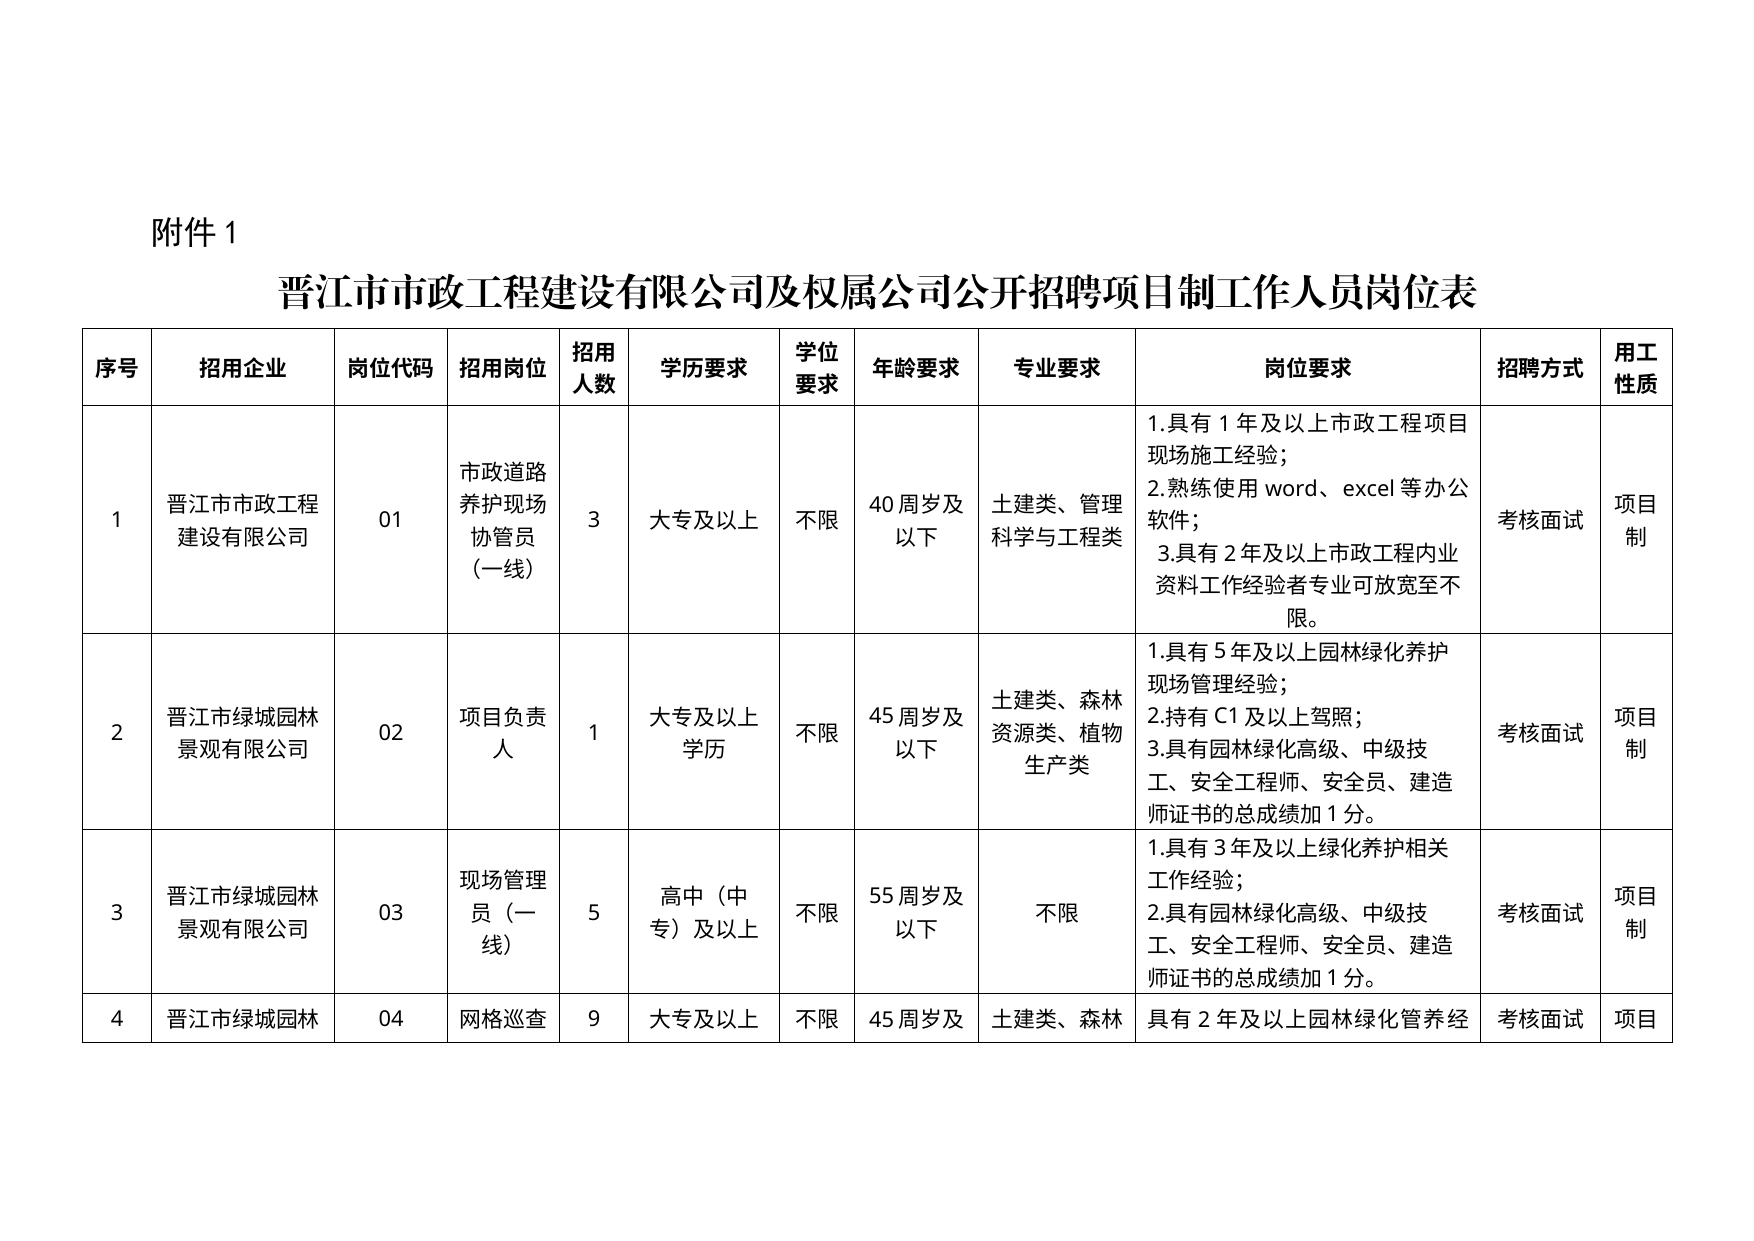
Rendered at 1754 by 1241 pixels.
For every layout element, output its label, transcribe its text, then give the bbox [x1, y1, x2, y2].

table_cell 55周岁及以下 [855, 830, 978, 993]
table_cell 1 [83, 406, 151, 633]
table_cell 9 [560, 994, 628, 1042]
table_cell 02 [335, 634, 447, 829]
table_cell 项目制 [1601, 994, 1672, 1042]
table_cell 大专及以上学历 [629, 634, 779, 829]
table_header 招聘方式 [1481, 329, 1600, 404]
table_cell 项目制 [1601, 634, 1672, 829]
table_cell 市政道路养护现场协管员（一线） [448, 406, 559, 633]
table_cell 3 [560, 406, 628, 633]
table_cell 考核面试 [1481, 634, 1600, 829]
table_header 岗位要求 [1136, 329, 1480, 404]
table_cell 2 [83, 634, 151, 829]
table_header 用工性质 [1601, 329, 1672, 404]
table_cell 3 [83, 830, 151, 993]
table_cell 1 [560, 634, 628, 829]
table_header 岗位代码 [335, 329, 447, 404]
table_cell 5 [560, 830, 628, 993]
table_cell 晋江市绿城园林景观有限公司 [152, 830, 334, 993]
table_cell 项目制 [1601, 830, 1672, 993]
table_cell 考核面试 [1481, 830, 1600, 993]
table_cell 项目制 [1601, 406, 1672, 633]
table_cell 土建类、管理科学与工程类 [979, 406, 1135, 633]
table_cell 高中（中专）及以上 [629, 830, 779, 993]
text 晋江市市政工程建设有限公司及权属公司公开招聘项目制工作人员岗位表 [150, 263, 1604, 328]
table_cell 不限 [780, 406, 854, 633]
table_header 招用人数 [560, 329, 628, 404]
table_cell 03 [335, 830, 447, 993]
table_cell 不限 [780, 830, 854, 993]
table_cell 考核面试 [1481, 994, 1600, 1042]
table_cell 40周岁及以下 [855, 406, 978, 633]
table_header 招用岗位 [448, 329, 559, 404]
table_cell 现场管理员（一线） [448, 830, 559, 993]
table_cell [1136, 994, 1480, 1042]
table_header 专业要求 [979, 329, 1135, 404]
table_cell 土建类、森林资源类、植物生产类 [979, 634, 1135, 829]
table_cell 大专及以上学历 [629, 994, 779, 1042]
table_cell 晋江市绿城园林景观有限公司 [152, 994, 334, 1042]
table_cell 45周岁及以下 [855, 634, 978, 829]
table_cell 4 [83, 994, 151, 1042]
table_cell 晋江市市政工程建设有限公司 [152, 406, 334, 633]
table_cell 考核面试 [1481, 406, 1600, 633]
table_header 序号 [83, 329, 151, 404]
table_cell 不限 [780, 634, 854, 829]
table_header 招用企业 [152, 329, 334, 404]
table_cell 不限 [979, 830, 1135, 993]
table_cell 大专及以上 [629, 406, 779, 633]
table_cell 1.具有1年及以上市政工程项目现场施工经验； 2.熟练使用word、excel等办公软件； 3.具有2年及以上市政工程内业资料工作经验者专业可放宽至不限。 [1136, 406, 1480, 633]
table_cell 45周岁及以下 [855, 994, 978, 1042]
table_cell 1.具有5年及以上园林绿化养护现场管理经验； 2.持有C1及以上驾照； 3.具有园林绿化高级、中级技工、安全工程师、安全员、建造师证书的总成绩加1分。 [1136, 634, 1480, 829]
table_header 学位要求 [780, 329, 854, 404]
table_cell 1.具有3年及以上绿化养护相关工作经验； 2.具有园林绿化高级、中级技工、安全工程师、安全员、建造师证书的总成绩加1分。 [1136, 830, 1480, 993]
table_cell 土建类、森林资源类、植物生产类 [979, 994, 1135, 1042]
table_header 学历要求 [629, 329, 779, 404]
table_cell 04 [335, 994, 447, 1042]
table_cell 网格巡查员（一线） [448, 994, 559, 1042]
table_cell 01 [335, 406, 447, 633]
table_header 年龄要求 [855, 329, 978, 404]
table_cell 晋江市绿城园林景观有限公司 [152, 634, 334, 829]
text 附件1 [150, 198, 1604, 263]
table_cell 项目负责人 [448, 634, 559, 829]
table_cell 不限 [780, 994, 854, 1042]
